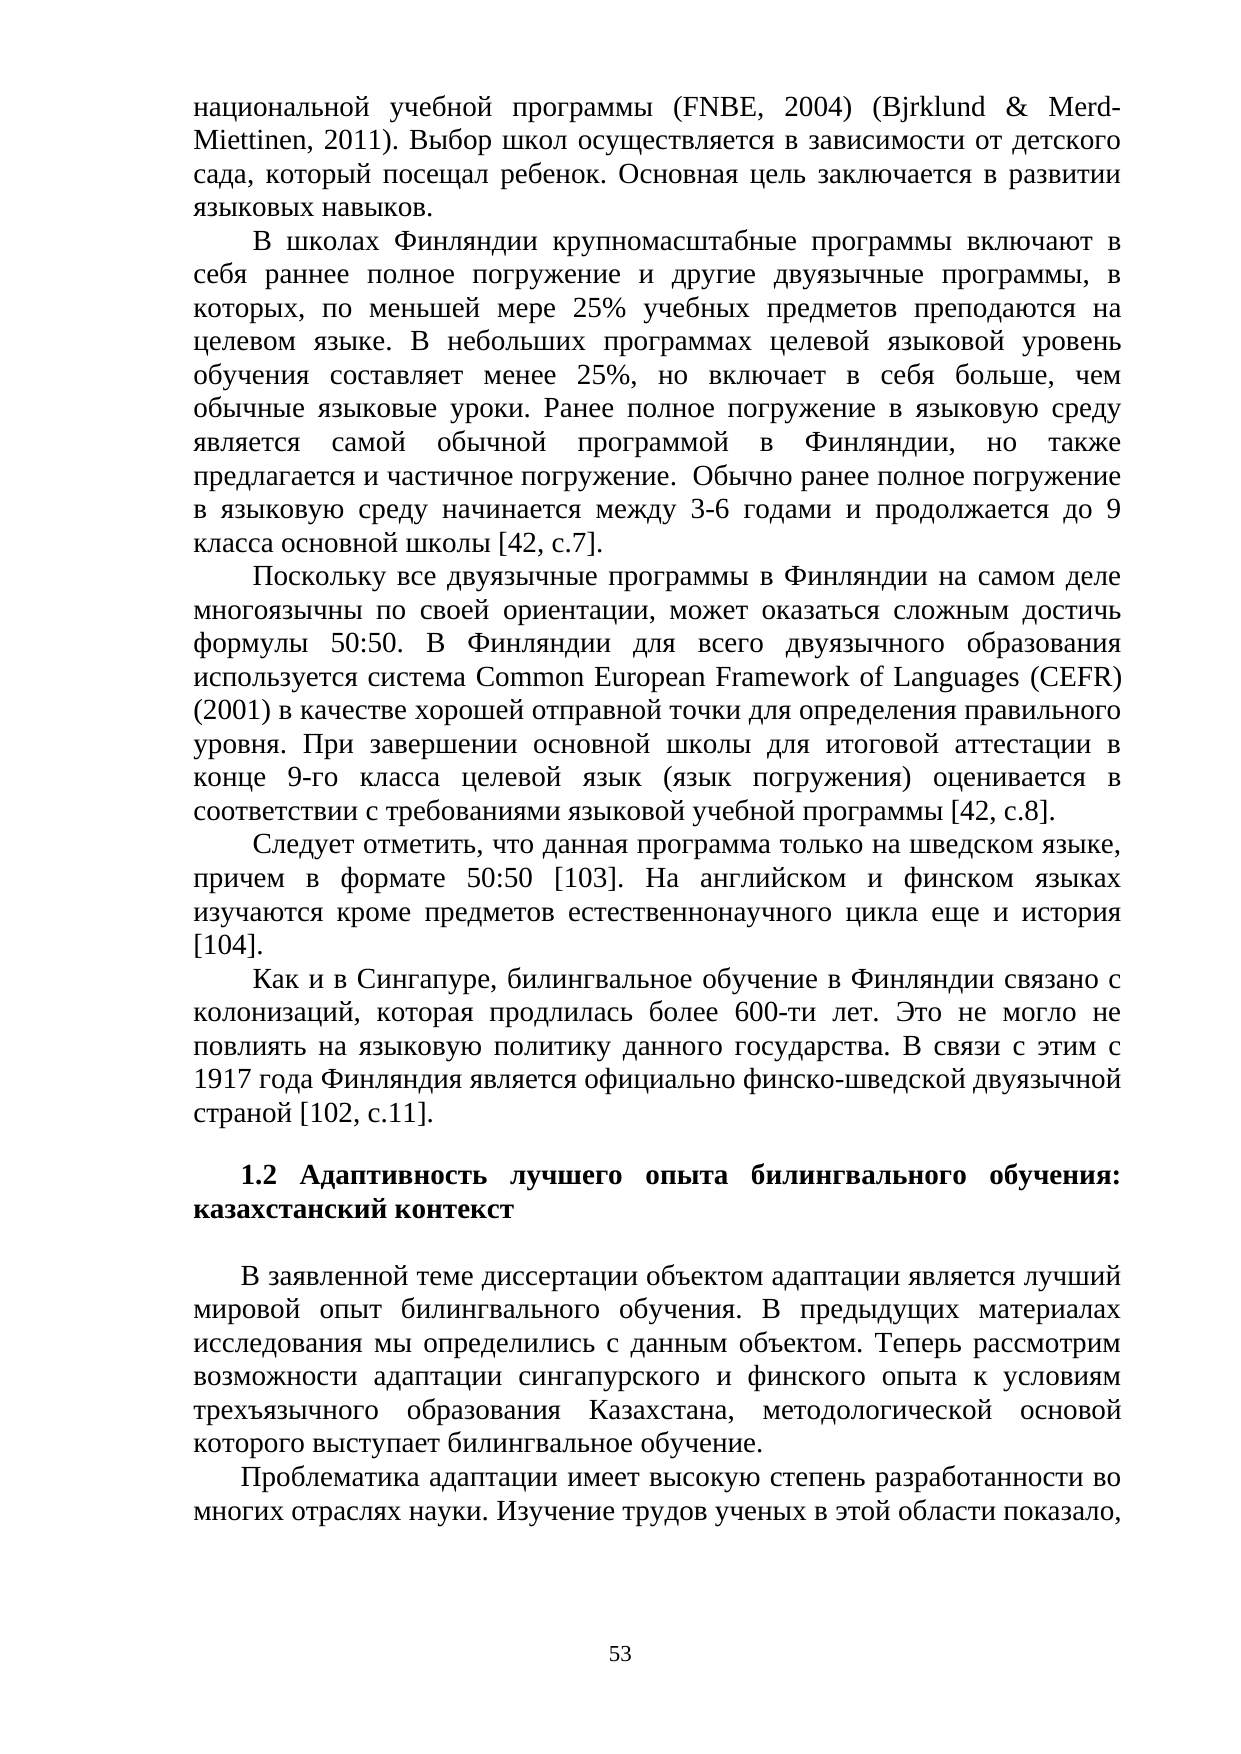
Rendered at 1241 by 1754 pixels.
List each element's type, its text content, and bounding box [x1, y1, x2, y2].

text 1.2 Адаптивность лучшего опыта билингвального обучения: казахстанский контекст [193, 1157, 1122, 1224]
text Следует отметить, что данная программа только на шведском языке, причем в формате 50:50 [103]. На английском и финском языках изучаются кроме предметов естественнонаучного цикла еще и история [104]. [193, 827, 1122, 961]
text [193, 89, 1122, 223]
text Поскольку все двуязычные программы в Финляндии на самом деле многоязычны по своей ориентации, может оказаться сложным достичь формулы 50:50. В Финляндии для всего двуязычного образования используется система Common European Framework of Languages ​​(CEFR) (2001) в качестве хорошей отправной точки для определения правильного уровня. При завершении основной школы для итоговой аттестации в конце 9-го класса целевой язык (язык погружения) оценивается в соответствии с требованиями языковой учебной программы [42, с.8]. [193, 558, 1122, 827]
text В заявленной теме диссертации объектом адаптации является лучший мировой опыт билингвального обучения. В предыдущих материалах исследования мы определились с данным объектом. Теперь рассмотрим возможности адаптации сингапурского и финского опыта к условиям трехъязычного образования Казахстана, методологической основой которого выступает билингвальное обучение. [193, 1258, 1122, 1459]
text Как и в Сингапуре, билингвальное обучение в Финляндии связано с колонизаций, которая продлилась более 600-ти лет. Это не могло не повлиять на языковую политику данного государства. В связи с этим с 1917 года Финляндия является официально финско-шведской двуязычной страной [102, с.11]. [193, 961, 1122, 1128]
text В школах Финляндии крупномасштабные программы включают в себя раннее полное погружение и другие двуязычные программы, в которых, по меньшей мере 25% учебных предметов преподаются на целевом языке. В небольших программах целевой языковой уровень обучения составляет менее 25%, но включает в себя больше, чем обычные языковые уроки. Ранее полное погружение в языковую среду является самой обычной программой в Финляндии, но также предлагается и частичное погружение. Обычно ранее полное погружение в языковую среду начинается между 3-6 годами и продолжается до 9 класса основной школы [42, с.7]. [193, 223, 1122, 558]
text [193, 1459, 1122, 1526]
